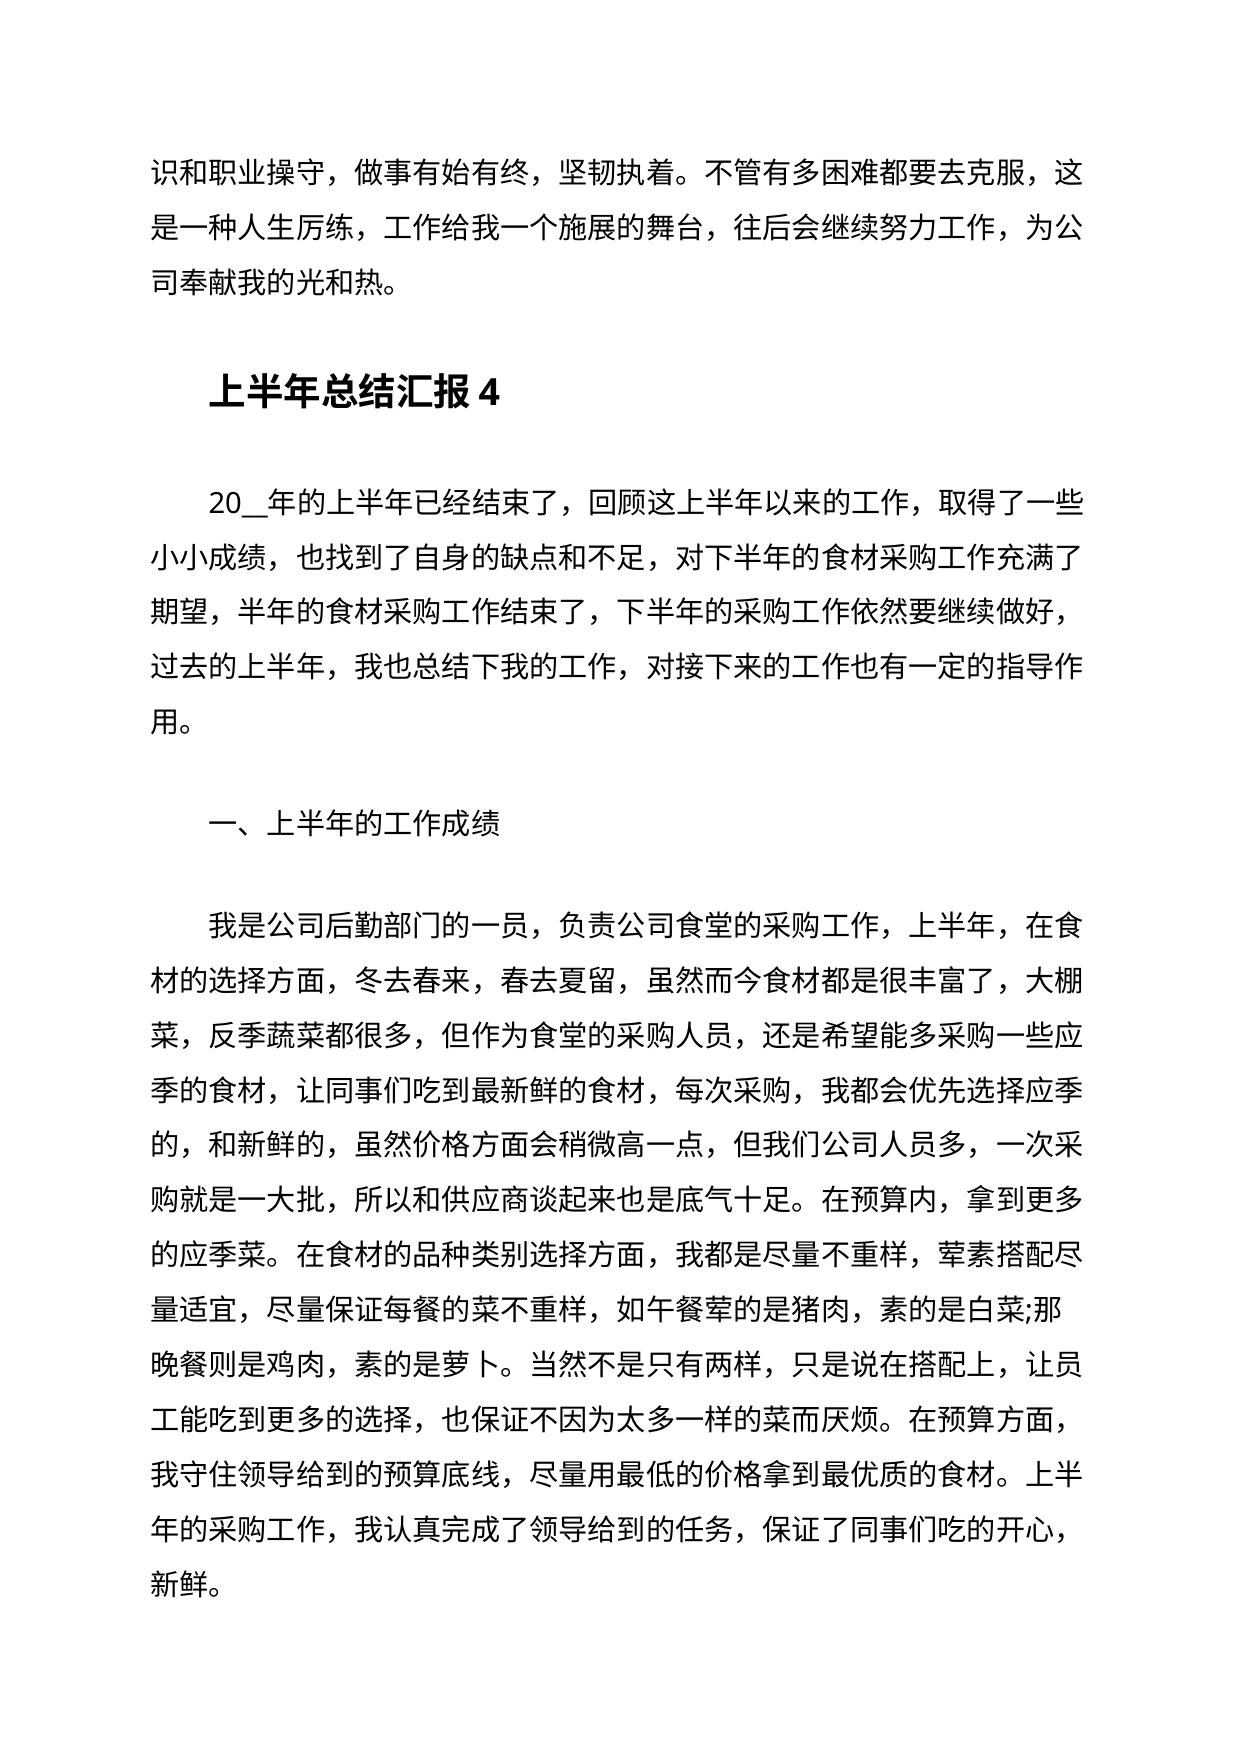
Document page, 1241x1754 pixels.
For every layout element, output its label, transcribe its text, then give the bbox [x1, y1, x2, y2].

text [150, 150, 1090, 302]
text 上半年总结汇报4 [150, 362, 1090, 416]
text 我是公司后勤部门的一员，负责公司食堂的采购工作，上半年，在食材的选择方面，冬去春来，春去夏留，虽然而今食材都是很丰富了，大棚菜，反季蔬菜都很多，但作为食堂的采购人员，还是希望能多采购一些应季的食材，让同事们吃到最新鲜的食材，每次采购，我都会优先选择应季的，和新鲜的，虽然价格方面会稍微高一点，但我们公司人员多，一次采购就是一大批，所以和供应商谈起来也是底气十足。在预算内，拿到更多的应季菜。在食材的品种类别选择方面，我都是尽量不重样，荤素搭配尽量适宜，尽量保证每餐的菜不重样，如午餐荤的是猪肉，素的是白菜;那晚餐则是鸡肉，素的是萝卜。当然不是只有两样，只是说在搭配上，让员工能吃到更多的选择，也保证不因为太多一样的菜而厌烦。在预算方面，我守住领导给到的预算底线，尽量用最低的价格拿到最优质的食材。上半年的采购工作，我认真完成了领导给到的任务，保证了同事们吃的开心，新鲜。 [150, 902, 1090, 1603]
text 一、上半年的工作成绩 [150, 801, 1090, 843]
text 20__年的上半年已经结束了，回顾这上半年以来的工作，取得了一些小小成绩，也找到了自身的缺点和不足，对下半年的食材采购工作充满了期望，半年的食材采购工作结束了，下半年的采购工作依然要继续做好，过去的上半年，我也总结下我的工作，对接下来的工作也有一定的指导作用。 [150, 479, 1090, 741]
